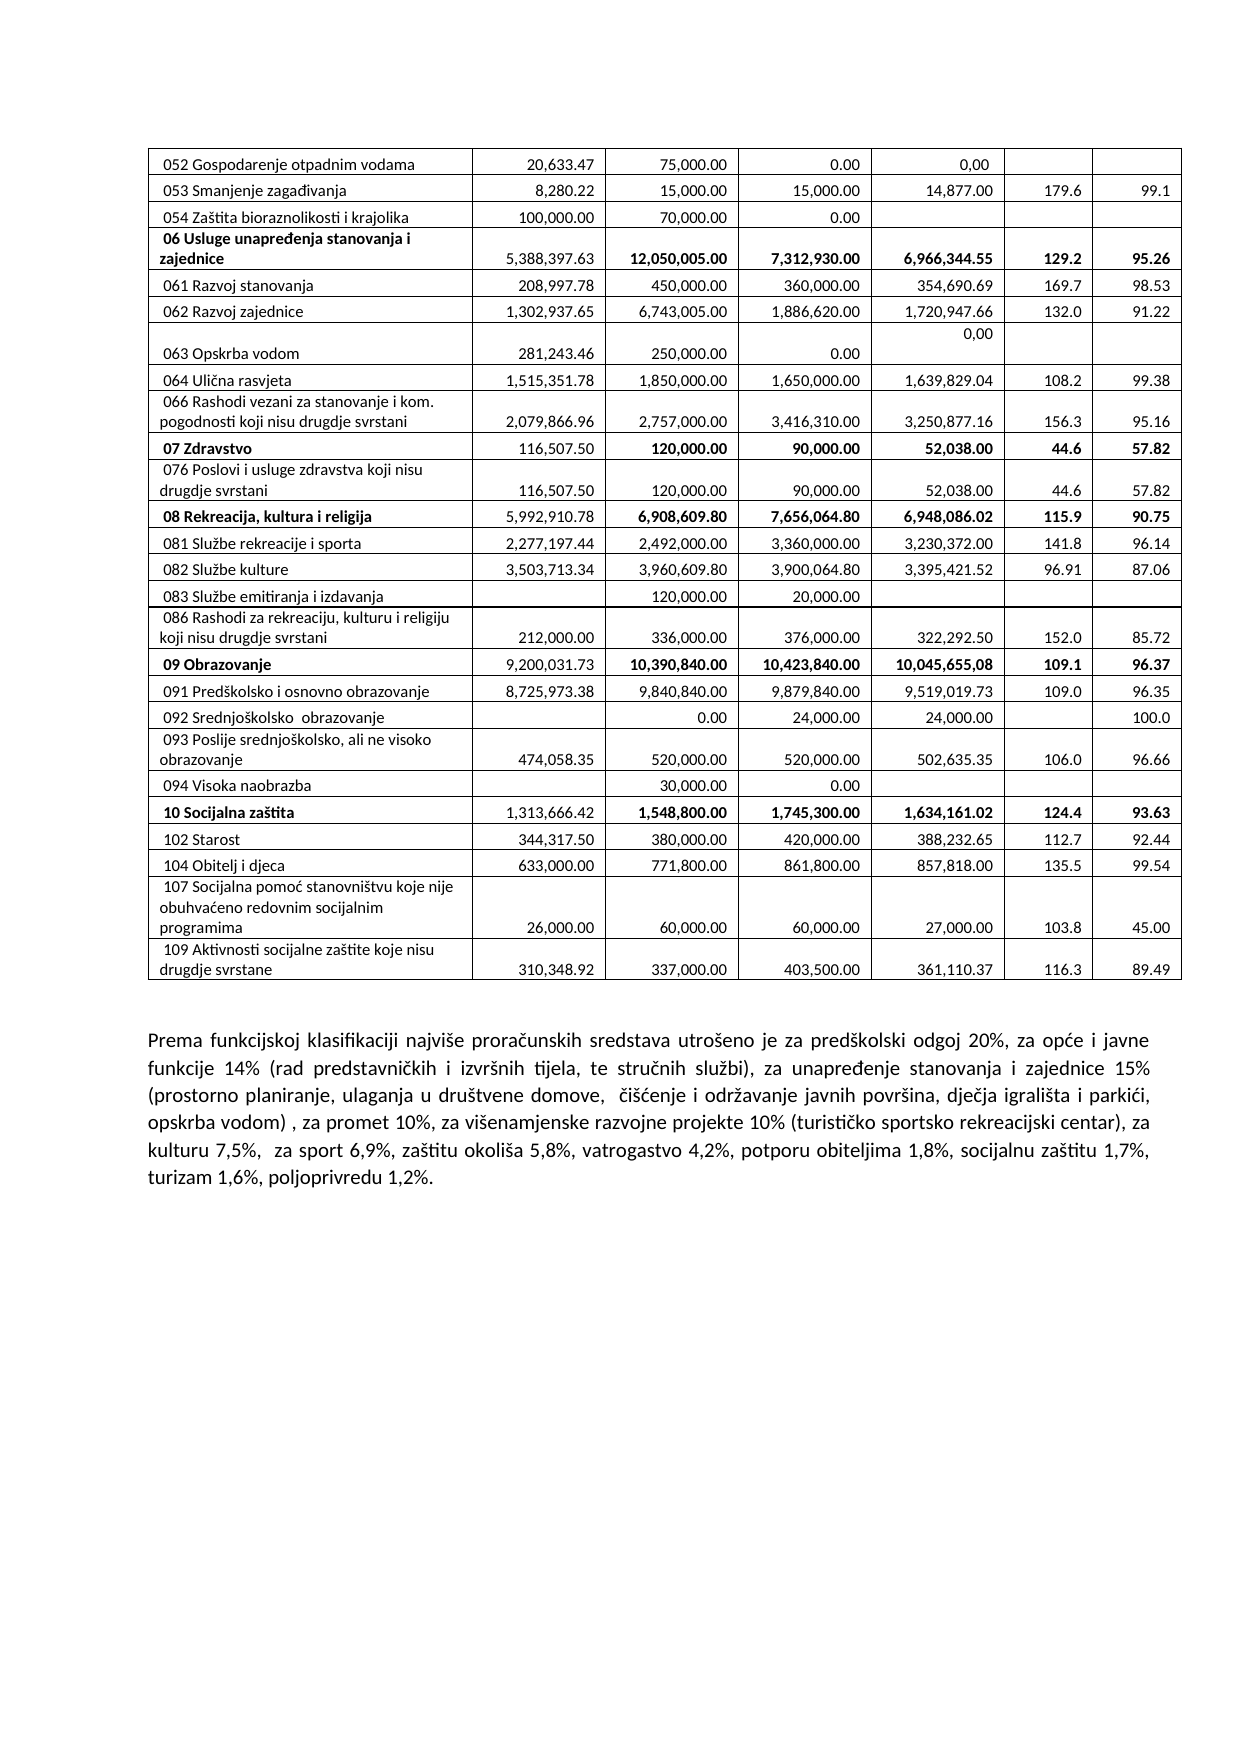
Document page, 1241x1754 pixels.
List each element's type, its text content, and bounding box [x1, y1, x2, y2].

table_cell 1,886,620.00 [739, 297, 871, 322]
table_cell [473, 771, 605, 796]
table_cell 141.8 [1005, 528, 1092, 553]
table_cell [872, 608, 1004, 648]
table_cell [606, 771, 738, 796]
table_cell 15,000.00 [606, 175, 738, 201]
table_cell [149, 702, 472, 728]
table_cell 98.53 [1093, 270, 1181, 296]
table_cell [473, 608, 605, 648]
table_cell 3,503,713.34 [473, 554, 605, 580]
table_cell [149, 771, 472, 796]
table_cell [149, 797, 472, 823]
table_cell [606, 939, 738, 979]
table_cell 6,966,344.55 [872, 228, 1004, 269]
table_cell 061 Razvoj stanovanja [149, 270, 472, 296]
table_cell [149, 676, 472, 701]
table_cell 57.82 [1093, 460, 1181, 500]
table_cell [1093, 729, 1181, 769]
table_cell 7,312,930.00 [739, 228, 871, 269]
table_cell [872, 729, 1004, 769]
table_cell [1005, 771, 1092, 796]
table_cell 90,000.00 [739, 433, 871, 458]
table_cell 1,720,947.66 [872, 297, 1004, 322]
table_cell 076 Poslovi i usluge zdravstva koji nisu drugdje svrstani [149, 460, 472, 500]
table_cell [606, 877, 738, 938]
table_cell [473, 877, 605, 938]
table_cell 450,000.00 [606, 270, 738, 296]
table_cell 116,507.50 [473, 460, 605, 500]
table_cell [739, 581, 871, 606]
table_cell 169.7 [1005, 270, 1092, 296]
table_cell 0.00 [739, 202, 871, 227]
table_cell 90.75 [1093, 501, 1181, 527]
table_cell 052 Gospodarenje otpadnim vodama [149, 149, 472, 174]
table_cell 44.6 [1005, 433, 1092, 458]
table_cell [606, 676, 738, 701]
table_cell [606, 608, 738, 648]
table_cell 95.26 [1093, 228, 1181, 269]
table_cell 156.3 [1005, 391, 1092, 432]
table_cell 57.82 [1093, 433, 1181, 458]
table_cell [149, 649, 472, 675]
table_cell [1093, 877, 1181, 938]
table_cell 063 Opskrba vodom [149, 323, 472, 364]
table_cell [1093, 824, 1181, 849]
table_cell 1,650,000.00 [739, 365, 871, 390]
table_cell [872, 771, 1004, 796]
table_cell 44.6 [1005, 460, 1092, 500]
table_cell 5,992,910.78 [473, 501, 605, 527]
table_cell [1093, 149, 1181, 174]
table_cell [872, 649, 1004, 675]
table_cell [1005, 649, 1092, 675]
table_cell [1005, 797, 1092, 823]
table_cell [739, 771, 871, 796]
table_cell 0.00 [739, 149, 871, 174]
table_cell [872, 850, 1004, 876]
table_cell 3,360,000.00 [739, 528, 871, 553]
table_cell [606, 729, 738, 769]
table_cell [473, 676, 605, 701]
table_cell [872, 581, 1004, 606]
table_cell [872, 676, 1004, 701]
table_cell 062 Razvoj zajednice [149, 297, 472, 322]
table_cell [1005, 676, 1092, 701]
table_cell 2,757,000.00 [606, 391, 738, 432]
table_cell 1,850,000.00 [606, 365, 738, 390]
table_cell [1005, 149, 1092, 174]
table_cell 1,302,937.65 [473, 297, 605, 322]
table_cell 082 Službe kulture [149, 554, 472, 580]
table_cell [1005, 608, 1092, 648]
table_cell 1,515,351.78 [473, 365, 605, 390]
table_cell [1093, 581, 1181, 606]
table_cell 07 Zdravstvo [149, 433, 472, 458]
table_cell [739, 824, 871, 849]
table_cell 87.06 [1093, 554, 1181, 580]
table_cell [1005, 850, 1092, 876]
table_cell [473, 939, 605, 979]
table_cell 3,395,421.52 [872, 554, 1004, 580]
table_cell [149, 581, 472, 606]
table_cell 208,997.78 [473, 270, 605, 296]
table_cell 95.16 [1093, 391, 1181, 432]
table_cell 75,000.00 [606, 149, 738, 174]
table_cell 90,000.00 [739, 460, 871, 500]
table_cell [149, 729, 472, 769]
table_cell 179.6 [1005, 175, 1092, 201]
table_cell 120,000.00 [606, 433, 738, 458]
table_cell 70,000.00 [606, 202, 738, 227]
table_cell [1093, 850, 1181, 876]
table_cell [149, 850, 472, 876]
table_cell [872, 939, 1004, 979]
table_cell 91.22 [1093, 297, 1181, 322]
table_cell 8,280.22 [473, 175, 605, 201]
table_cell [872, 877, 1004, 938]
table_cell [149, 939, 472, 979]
table_cell 96.14 [1093, 528, 1181, 553]
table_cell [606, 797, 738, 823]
table_cell 2,277,197.44 [473, 528, 605, 553]
table_cell 7,656,064.80 [739, 501, 871, 527]
table_cell [1093, 323, 1181, 364]
table_cell 3,416,310.00 [739, 391, 871, 432]
table_cell [1005, 202, 1092, 227]
table_cell 100,000.00 [473, 202, 605, 227]
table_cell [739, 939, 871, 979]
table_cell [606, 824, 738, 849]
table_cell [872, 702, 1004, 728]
table_cell 064 Ulična rasvjeta [149, 365, 472, 390]
table_cell 52,038.00 [872, 460, 1004, 500]
table_cell 281,243.46 [473, 323, 605, 364]
table_cell 96.91 [1005, 554, 1092, 580]
table_cell 15,000.00 [739, 175, 871, 201]
table_cell 3,960,609.80 [606, 554, 738, 580]
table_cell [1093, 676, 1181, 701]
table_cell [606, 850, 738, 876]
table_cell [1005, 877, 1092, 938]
table_cell [1093, 202, 1181, 227]
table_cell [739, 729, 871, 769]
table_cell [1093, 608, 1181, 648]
table_cell 3,250,877.16 [872, 391, 1004, 432]
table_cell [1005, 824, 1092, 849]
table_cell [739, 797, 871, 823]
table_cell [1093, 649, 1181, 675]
table_cell 0,00 [872, 323, 1004, 364]
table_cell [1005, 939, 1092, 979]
table_cell 3,230,372.00 [872, 528, 1004, 553]
text Prema funkcijskoj klasifikaciji najviše proračunskih sredstava utrošeno je za predškolski odgoj 20%, za opće i javne funkcije 14% (rad predstavničkih i izvršnih tijela, te stručnih službi), za unapređenje stanovanja i zajednice 15% (prostorno planiranje, ulaganja u društvene domove, čišćenje i održavanje javnih površina, dječja igrališta i parkići, opskrba vodom) , za promet 10%, za višenamjenske razvojne projekte 10% (turističko sportsko rekreacijski centar), za kulturu 7,5%, za sport 6,9%, zaštitu okoliša 5,8%, vatrogastvo 4,2%, potporu obiteljima 1,8%, socijalnu zaštitu 1,7%, turizam 1,6%, poljoprivredu 1,2%. [148, 1027, 1152, 1190]
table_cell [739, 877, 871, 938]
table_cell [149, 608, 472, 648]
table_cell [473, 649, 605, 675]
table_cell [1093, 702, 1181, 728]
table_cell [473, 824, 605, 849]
table_cell 99.38 [1093, 365, 1181, 390]
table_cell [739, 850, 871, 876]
table_cell 354,690.69 [872, 270, 1004, 296]
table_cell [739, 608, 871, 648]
table_cell 99.1 [1093, 175, 1181, 201]
table_cell 250,000.00 [606, 323, 738, 364]
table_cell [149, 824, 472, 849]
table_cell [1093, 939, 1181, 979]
table_cell 054 Zaštita bioraznolikosti i krajolika [149, 202, 472, 227]
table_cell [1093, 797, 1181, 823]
table_cell 08 Rekreacija, kultura i religija [149, 501, 472, 527]
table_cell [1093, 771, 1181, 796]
table_cell 066 Rashodi vezani za stanovanje i kom. pogodnosti koji nisu drugdje svrstani [149, 391, 472, 432]
table_cell 129.2 [1005, 228, 1092, 269]
table_cell 0.00 [739, 323, 871, 364]
table_cell 6,743,005.00 [606, 297, 738, 322]
table_cell 120,000.00 [606, 460, 738, 500]
table_cell [1005, 323, 1092, 364]
table_cell 20,633.47 [473, 149, 605, 174]
table_cell 6,948,086.02 [872, 501, 1004, 527]
table_cell 360,000.00 [739, 270, 871, 296]
table_cell 3,900,064.80 [739, 554, 871, 580]
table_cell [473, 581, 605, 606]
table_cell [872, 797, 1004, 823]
table_cell 081 Službe rekreacije i sporta [149, 528, 472, 553]
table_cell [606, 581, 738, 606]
table_cell 14,877.00 [872, 175, 1004, 201]
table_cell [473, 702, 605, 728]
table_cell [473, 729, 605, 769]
table_cell 115.9 [1005, 501, 1092, 527]
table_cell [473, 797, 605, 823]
table_cell 52,038.00 [872, 433, 1004, 458]
table_cell 5,388,397.63 [473, 228, 605, 269]
table_cell 2,079,866.96 [473, 391, 605, 432]
table_cell 132.0 [1005, 297, 1092, 322]
table_cell 053 Smanjenje zagađivanja [149, 175, 472, 201]
table_cell 6,908,609.80 [606, 501, 738, 527]
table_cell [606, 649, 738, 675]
table_cell 06 Usluge unapređenja stanovanja i zajednice [149, 228, 472, 269]
table_cell [872, 202, 1004, 227]
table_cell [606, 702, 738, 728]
table_cell 2,492,000.00 [606, 528, 738, 553]
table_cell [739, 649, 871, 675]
table_cell 116,507.50 [473, 433, 605, 458]
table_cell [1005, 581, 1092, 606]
table_cell 108.2 [1005, 365, 1092, 390]
table_cell 12,050,005.00 [606, 228, 738, 269]
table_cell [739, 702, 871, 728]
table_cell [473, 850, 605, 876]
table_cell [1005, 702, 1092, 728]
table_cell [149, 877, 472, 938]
table_cell 1,639,829.04 [872, 365, 1004, 390]
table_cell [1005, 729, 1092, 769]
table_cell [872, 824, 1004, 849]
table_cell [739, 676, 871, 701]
table_cell 0,00 [872, 149, 1004, 174]
